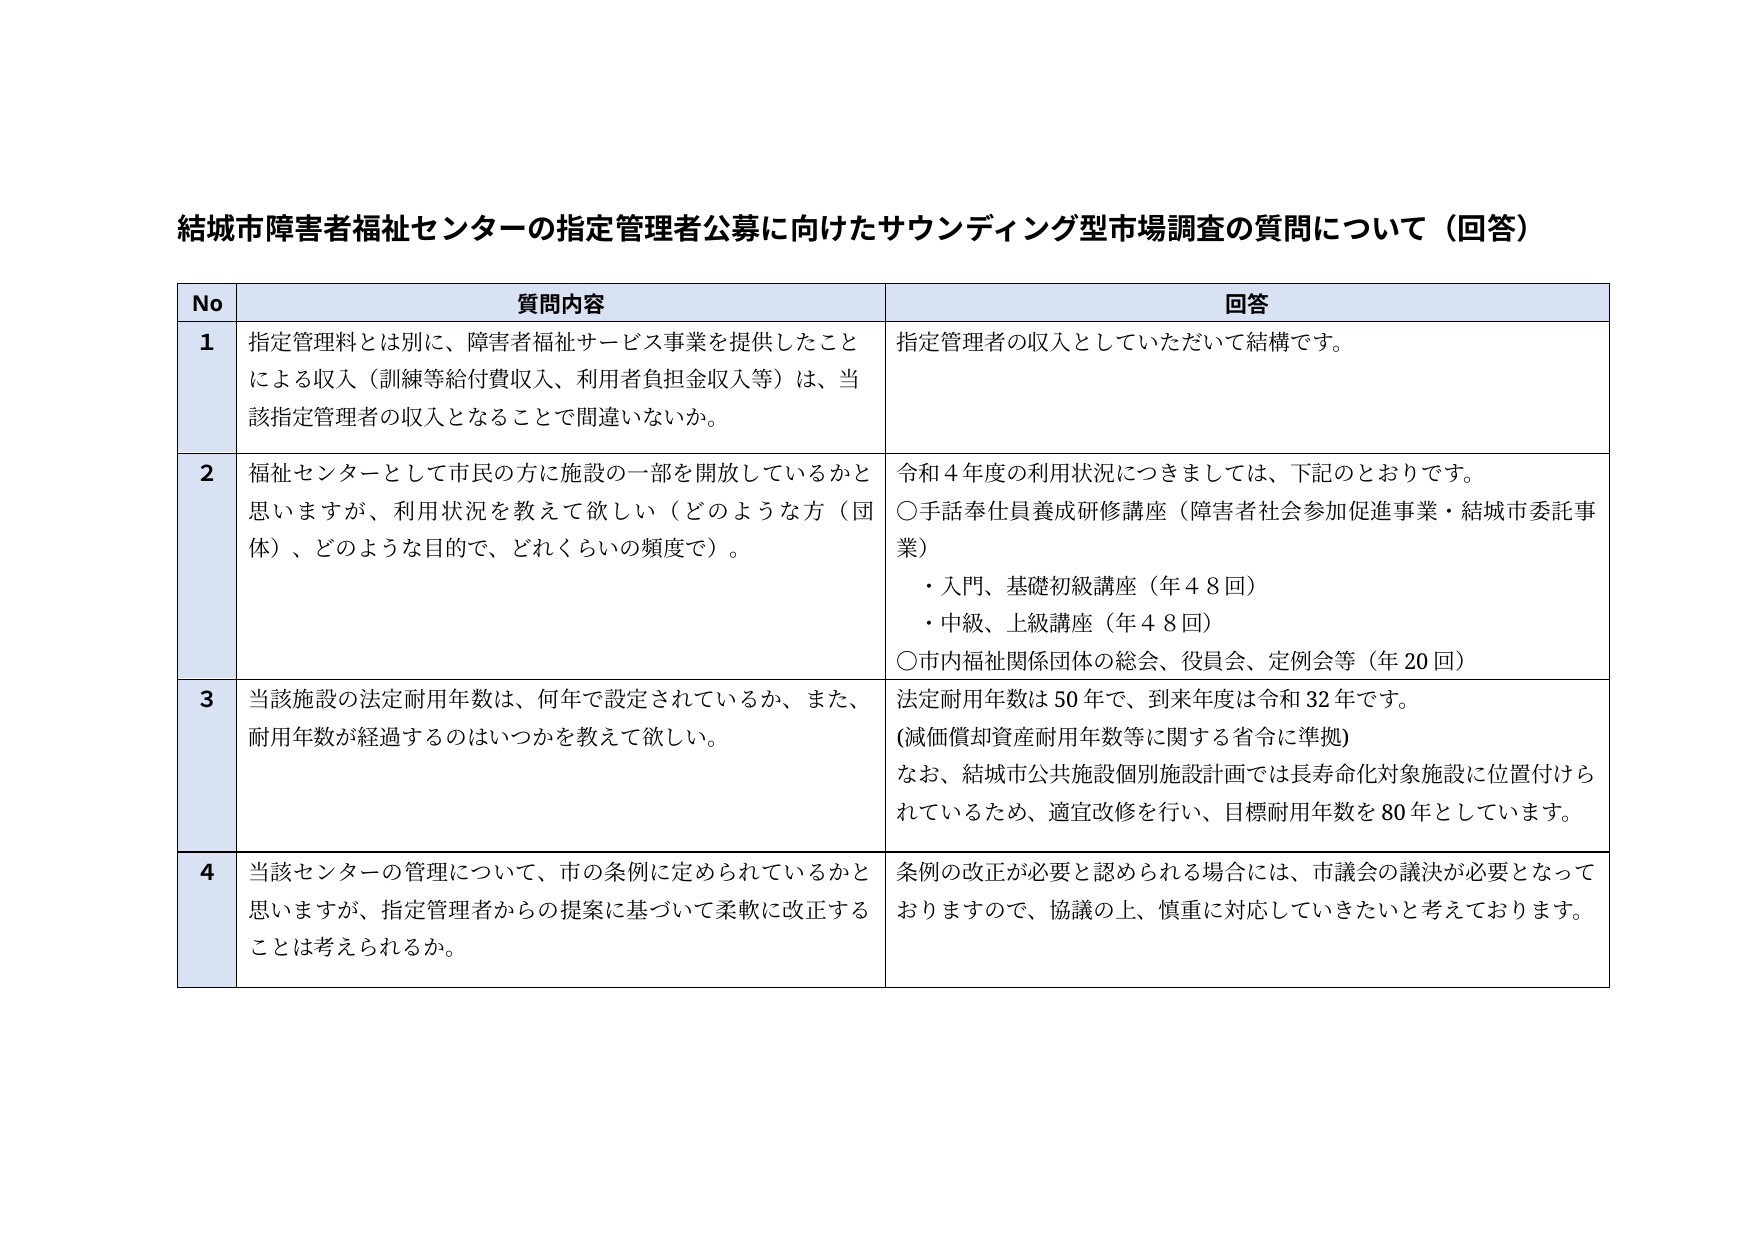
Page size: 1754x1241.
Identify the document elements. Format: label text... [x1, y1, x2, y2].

table_cell 令和４年度の利用状況につきましては、下記のとおりです。 〇手話奉仕員養成研修講座（障害者社会参加促進事業・結城市委託事業） ・入門、基礎初級講座（年４８回） ・中級、上級講座（年４８回） 〇市内福祉関係団体の総会、役員会、定例会等（年20回） [886, 454, 1609, 678]
table_cell ３ [178, 680, 236, 851]
table_cell 当該センターの管理について、市の条例に定められているかと思いますが、指定管理者からの提案に基づいて柔軟に改正することは考えられるか。 [237, 853, 885, 987]
table_cell 指定管理者の収入としていただいて結構です。 [886, 322, 1609, 452]
table_cell 条例の改正が必要と認められる場合には、市議会の議決が必要となっておりますので、協議の上、慎重に対応していきたいと考えております。 [886, 853, 1609, 987]
table_header 回答 [886, 284, 1609, 321]
table_cell ４ [178, 853, 236, 987]
table_cell 福祉センターとして市民の方に施設の一部を開放しているかと思いますが、利用状況を教えて欲しい（どのような方（団体）、どのような目的で、どれくらいの頻度で）。 [237, 454, 885, 678]
table_cell 法定耐用年数は50年で、到来年度は令和32年です。 (減価償却資産耐用年数等に関する省令に準拠) なお、結城市公共施設個別施設計画では長寿命化対象施設に位置付けられているため、適宜改修を行い、目標耐用年数を80年としています。 [886, 680, 1609, 851]
table_cell ２ [178, 454, 236, 678]
table_cell 指定管理料とは別に、障害者福祉サービス事業を提供したことによる収入（訓練等給付費収入、利用者負担金収入等）は、当該指定管理者の収入となることで間違いないか。 [237, 322, 885, 452]
table_header No [178, 284, 236, 321]
text 結城市障害者福祉センターの指定管理者公募に向けたサウンディング型市場調査の質問について（回答） [177, 189, 1547, 264]
table_cell １ [178, 322, 236, 452]
table_header 質問内容 [237, 284, 885, 321]
table_cell 当該施設の法定耐用年数は、何年で設定されているか、また、耐用年数が経過するのはいつかを教えて欲しい。 [237, 680, 885, 851]
